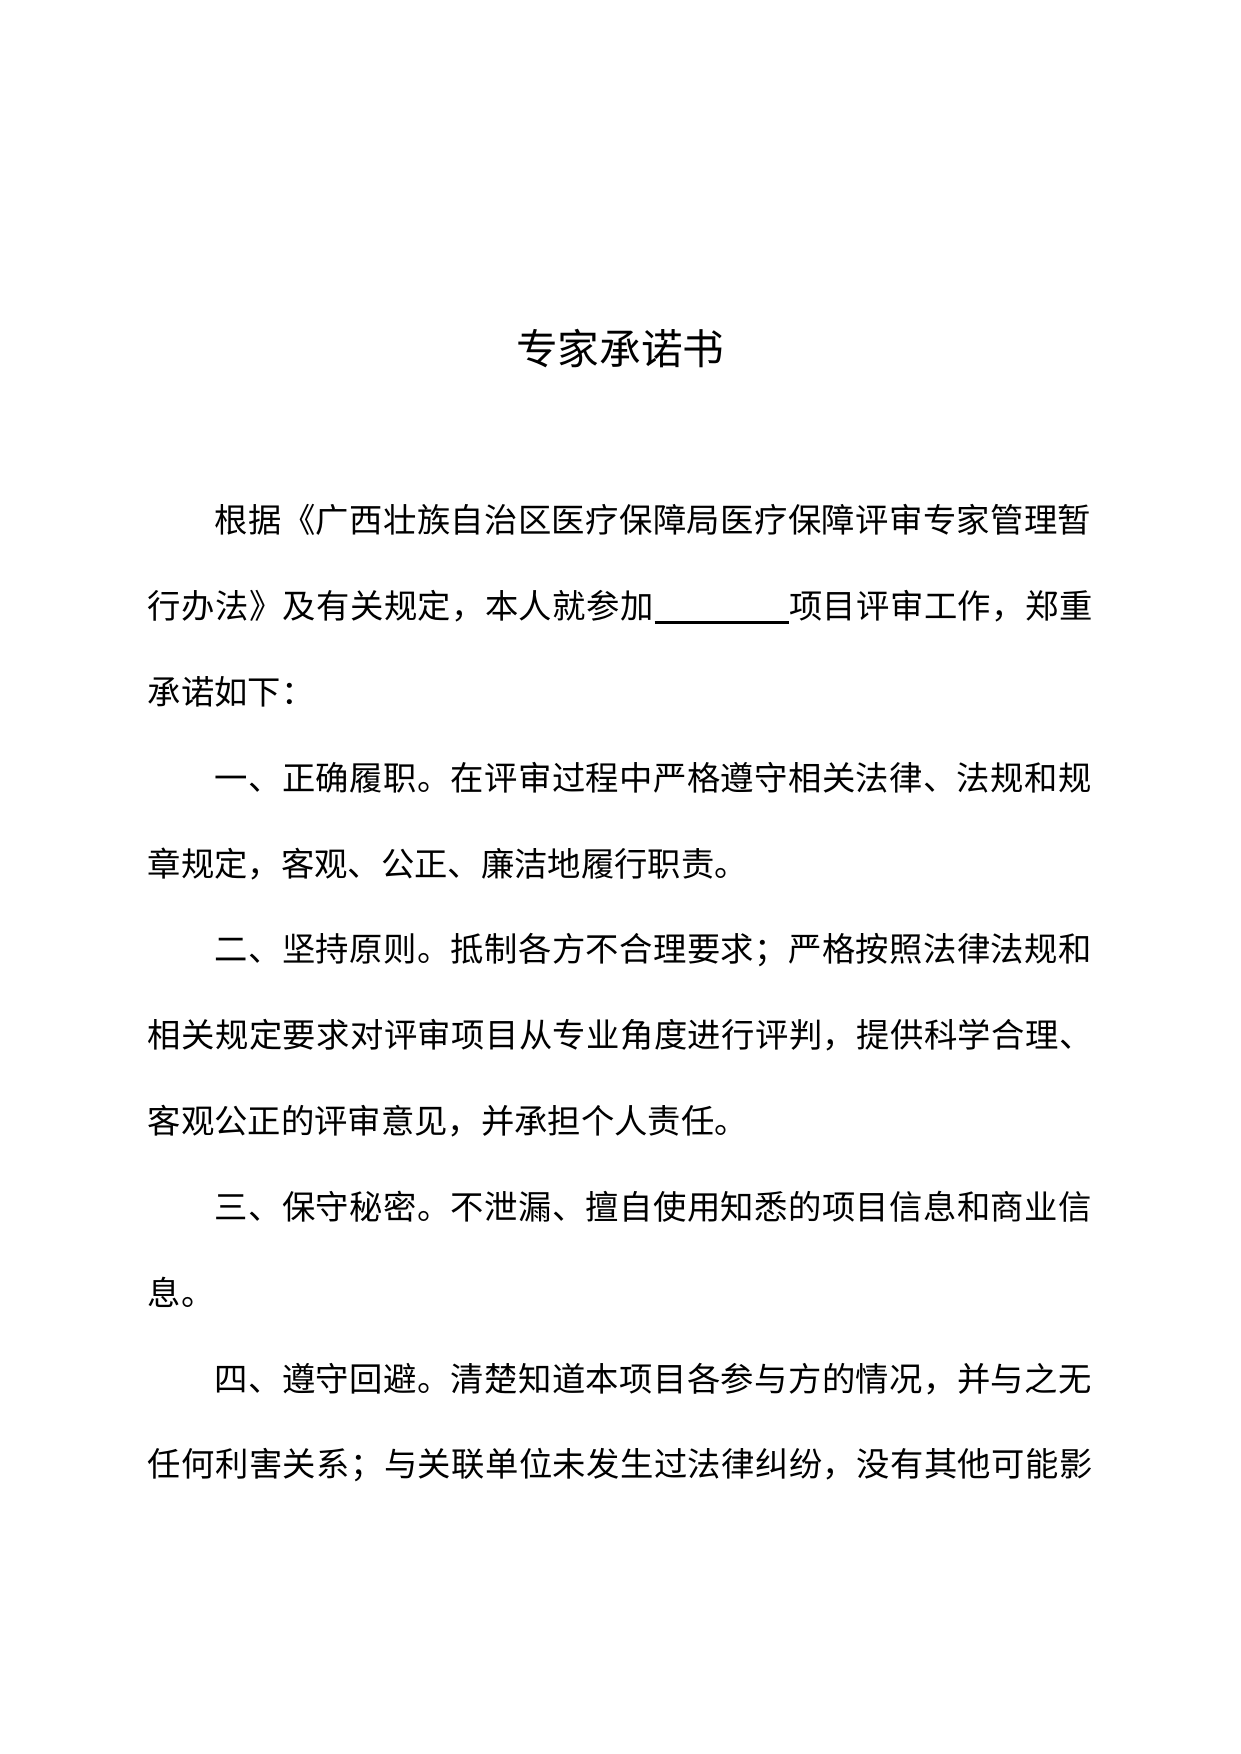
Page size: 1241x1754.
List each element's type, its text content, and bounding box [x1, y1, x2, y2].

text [148, 1333, 1093, 1505]
text 三、保守秘密。不泄漏、擅自使用知悉的项目信息和商业信息。 [148, 1162, 1093, 1333]
text 二、坚持原则。抵制各方不合理要求；严格按照法律法规和相关规定要求对评审项目从专业角度进行评判，提供科学合理、客观公正的评审意见，并承担个人责任。 [148, 904, 1093, 1162]
text 专家承诺书 [148, 303, 1093, 389]
text 根据《广西壮族自治区医疗保障局医疗保障评审专家管理暂行办法》及有关规定，本人就参加 项目评审工作，郑重承诺如下： [148, 475, 1093, 733]
text 一、正确履职。在评审过程中严格遵守相关法律、法规和规章规定，客观、公正、廉洁地履行职责。 [148, 733, 1093, 904]
